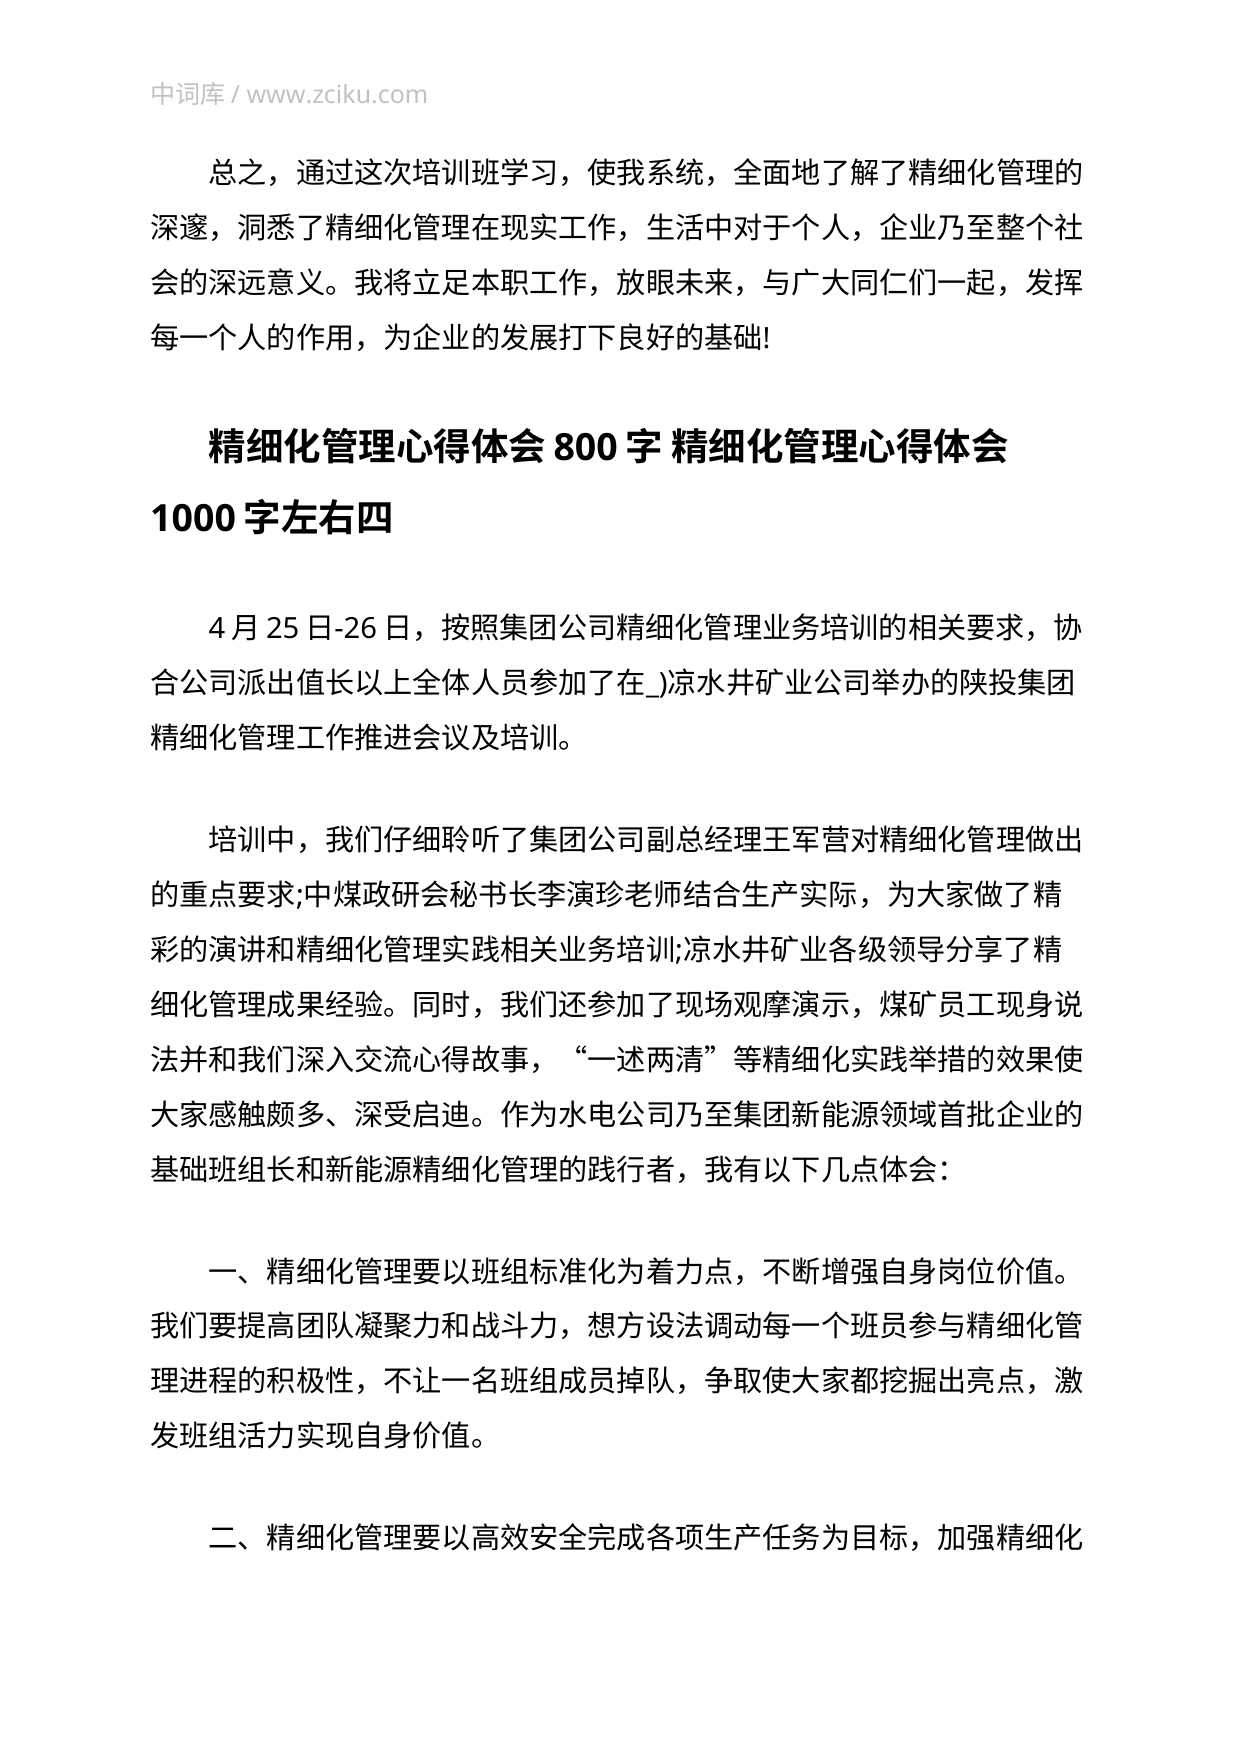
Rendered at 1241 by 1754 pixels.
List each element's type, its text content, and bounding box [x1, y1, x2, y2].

text 4月25日-26日，按照集团公司精细化管理业务培训的相关要求，协合公司派出值长以上全体人员参加了在_)凉水井矿业公司举办的陕投集团精细化管理工作推进会议及培训。 [150, 605, 1090, 757]
text 一、精细化管理要以班组标准化为着力点，不断增强自身岗位价值。我们要提高团队凝聚力和战斗力，想方设法调动每一个班员参与精细化管理进程的积极性，不让一名班组成员掉队，争取使大家都挖掘出亮点，激发班组活力实现自身价值。 [150, 1248, 1090, 1455]
text 培训中，我们仔细聆听了集团公司副总经理王军营对精细化管理做出的重点要求;中煤政研会秘书长李演珍老师结合生产实际，为大家做了精彩的演讲和精细化管理实践相关业务培训;凉水井矿业各级领导分享了精细化管理成果经验。同时，我们还参加了现场观摩演示，煤矿员工现身说法并和我们深入交流心得故事，“一述两清”等精细化实践举措的效果使大家感触颇多、深受启迪。作为水电公司乃至集团新能源领域首批企业的基础班组长和新能源精细化管理的践行者，我有以下几点体会： [150, 817, 1090, 1189]
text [150, 1514, 1090, 1557]
text 总之，通过这次培训班学习，使我系统，全面地了解了精细化管理的深邃，洞悉了精细化管理在现实工作，生活中对于个人，企业乃至整个社会的深远意义。我将立足本职工作，放眼未来，与广大同仁们一起，发挥每一个人的作用，为企业的发展打下良好的基础! [150, 150, 1090, 357]
text 精细化管理心得体会800字 精细化管理心得体会1000字左右四 [150, 417, 1090, 542]
